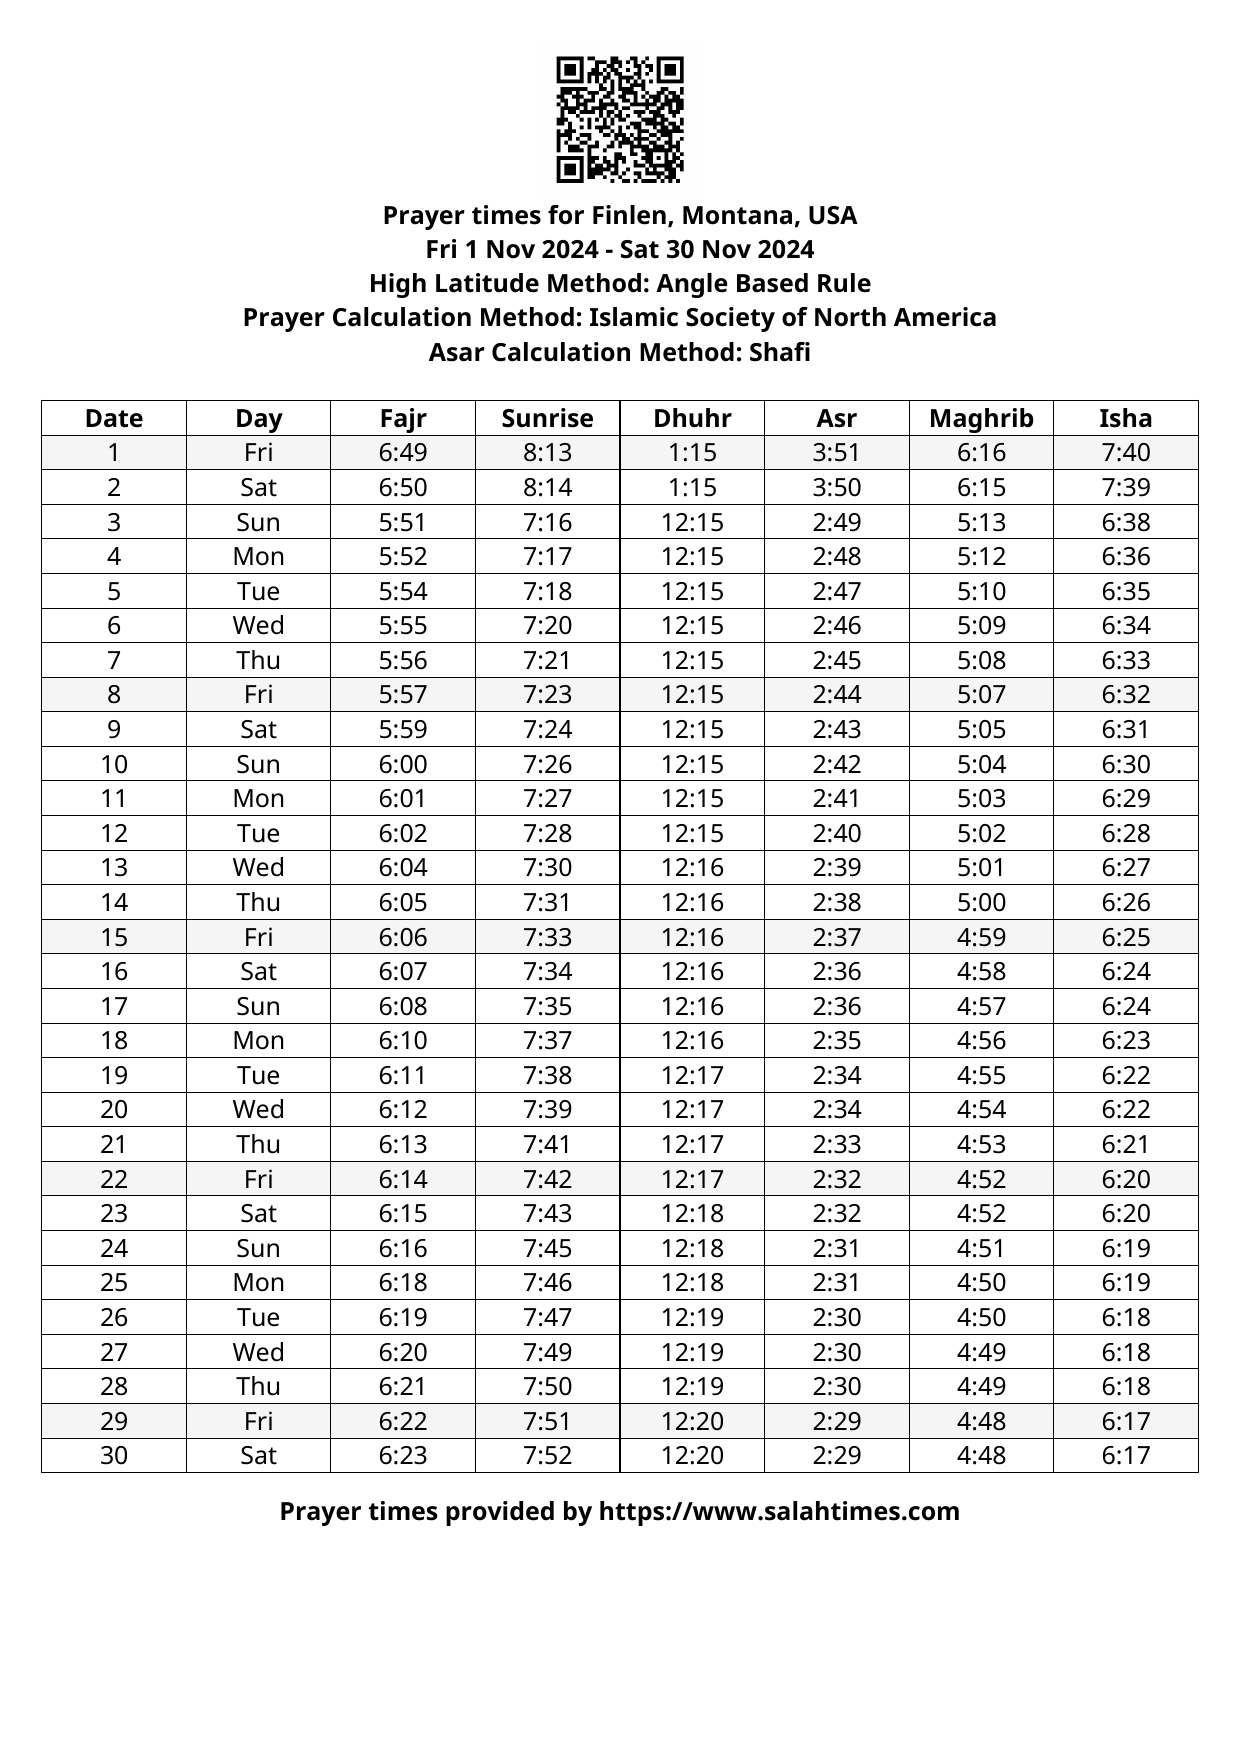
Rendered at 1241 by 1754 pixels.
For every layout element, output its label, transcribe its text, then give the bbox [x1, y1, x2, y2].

table_cell 17 [42, 989, 186, 1022]
table_cell 6:30 [1054, 747, 1198, 780]
table_cell 2:37 [765, 920, 909, 953]
table_cell 5:05 [910, 712, 1053, 746]
table_cell 2:29 [765, 1439, 909, 1472]
table_cell 4:54 [910, 1093, 1053, 1126]
table_cell 12:19 [621, 1335, 764, 1368]
table_cell 6:19 [1054, 1266, 1198, 1299]
table_cell 6:38 [1054, 505, 1198, 538]
table_header Sunrise [476, 401, 619, 434]
table_cell 7:39 [476, 1093, 619, 1126]
table_cell 2:38 [765, 885, 909, 919]
table_cell 6:19 [1054, 1231, 1198, 1264]
table_cell 2:29 [765, 1404, 909, 1437]
table_cell 12:18 [621, 1196, 764, 1230]
table_cell 6:18 [1054, 1369, 1198, 1403]
table_cell Sun [187, 1231, 330, 1264]
table_cell 6:17 [1054, 1439, 1198, 1472]
table_cell 2:49 [765, 505, 909, 538]
table_cell 12:16 [621, 1024, 764, 1057]
text Prayer times for Finlen, Montana, USA [42, 198, 1198, 232]
table_cell 12:15 [621, 816, 764, 849]
table_cell 5:52 [331, 539, 475, 573]
table_cell 7:37 [476, 1024, 619, 1057]
table_cell 12:15 [621, 747, 764, 780]
table_cell 6:34 [1054, 609, 1198, 642]
table_cell 5:59 [331, 712, 475, 746]
table_cell 5:55 [331, 609, 475, 642]
table_cell Thu [187, 1369, 330, 1403]
table_cell Fri [187, 1404, 330, 1437]
text Fri 1 Nov 2024 - Sat 30 Nov 2024 [42, 232, 1198, 266]
table_cell Tue [187, 816, 330, 849]
table_cell 2:33 [765, 1127, 909, 1161]
table_cell 4:57 [910, 989, 1053, 1022]
table_cell 25 [42, 1266, 186, 1299]
table_cell 4:59 [910, 920, 1053, 953]
table_cell 5:54 [331, 574, 475, 607]
table_cell 6:33 [1054, 643, 1198, 677]
table_cell Wed [187, 851, 330, 884]
table_cell 12:15 [621, 505, 764, 538]
table_cell 7:35 [476, 989, 619, 1022]
table_cell 6:29 [1054, 781, 1198, 815]
table_cell 6:13 [331, 1127, 475, 1161]
table_cell 6:18 [1054, 1335, 1198, 1368]
table_cell 12:16 [621, 851, 764, 884]
table_cell 30 [42, 1439, 186, 1472]
table_cell 6:18 [331, 1266, 475, 1299]
table_cell Wed [187, 1335, 330, 1368]
table_cell Mon [187, 539, 330, 573]
table_cell 6:18 [1054, 1300, 1198, 1334]
table_cell 23 [42, 1196, 186, 1230]
table_cell 2:35 [765, 1024, 909, 1057]
table_cell Thu [187, 885, 330, 919]
table_cell 2:30 [765, 1369, 909, 1403]
table_header Isha [1054, 401, 1198, 434]
table_cell 5:13 [910, 505, 1053, 538]
table_cell 6:20 [1054, 1196, 1198, 1230]
table_cell 4:48 [910, 1439, 1053, 1472]
table_cell Sat [187, 954, 330, 988]
table_cell 1 [42, 436, 186, 469]
table_cell 7:34 [476, 954, 619, 988]
table_cell 13 [42, 851, 186, 884]
table_cell 12:18 [621, 1231, 764, 1264]
table_cell 4:53 [910, 1127, 1053, 1161]
text Asar Calculation Method: Shafi [42, 334, 1198, 368]
table_cell 2:30 [765, 1335, 909, 1368]
table_cell 11 [42, 781, 186, 815]
table_cell 6:01 [331, 781, 475, 815]
table_cell 27 [42, 1335, 186, 1368]
table_cell 7:52 [476, 1439, 619, 1472]
table_cell 29 [42, 1404, 186, 1437]
table_cell 7:50 [476, 1369, 619, 1403]
table_cell Wed [187, 609, 330, 642]
table_cell Tue [187, 574, 330, 607]
table_cell 4:56 [910, 1024, 1053, 1057]
table_cell 5:12 [910, 539, 1053, 573]
table_cell 4:52 [910, 1162, 1053, 1195]
table_cell 6:49 [331, 436, 475, 469]
table_cell Sat [187, 1196, 330, 1230]
table_cell 7:45 [476, 1231, 619, 1264]
table_cell 5:01 [910, 851, 1053, 884]
table_cell 4:58 [910, 954, 1053, 988]
table_cell 12:15 [621, 781, 764, 815]
table_cell 12:19 [621, 1300, 764, 1334]
table_cell 6:22 [331, 1404, 475, 1437]
table_cell 6:15 [331, 1196, 475, 1230]
table_cell 2:31 [765, 1231, 909, 1264]
table_cell 6:24 [1054, 954, 1198, 988]
table_cell 10 [42, 747, 186, 780]
table_cell 6:25 [1054, 920, 1198, 953]
table_cell 7:43 [476, 1196, 619, 1230]
table_cell Sun [187, 505, 330, 538]
table_cell 7:47 [476, 1300, 619, 1334]
table_cell 5:10 [910, 574, 1053, 607]
table_cell Sun [187, 989, 330, 1022]
table_cell 6:20 [1054, 1162, 1198, 1195]
table_cell 7:42 [476, 1162, 619, 1195]
table_cell 5:08 [910, 643, 1053, 677]
table_cell 3 [42, 505, 186, 538]
table_cell 6:19 [331, 1300, 475, 1334]
picture [542, 41, 699, 198]
table_cell 12:17 [621, 1127, 764, 1161]
table_header Dhuhr [621, 401, 764, 434]
table_cell 6:28 [1054, 816, 1198, 849]
table_cell 6:27 [1054, 851, 1198, 884]
table_cell 6:17 [1054, 1404, 1198, 1437]
table_cell 21 [42, 1127, 186, 1161]
table_cell 7:16 [476, 505, 619, 538]
table_cell 7:30 [476, 851, 619, 884]
table_cell 12:15 [621, 643, 764, 677]
table_cell 7:26 [476, 747, 619, 780]
table_cell 19 [42, 1058, 186, 1092]
table_cell 2:41 [765, 781, 909, 815]
table_cell Fri [187, 678, 330, 711]
table_cell 6:16 [331, 1231, 475, 1264]
table_cell 8 [42, 678, 186, 711]
table_cell Thu [187, 1127, 330, 1161]
table_cell 5:02 [910, 816, 1053, 849]
table_cell 6:20 [331, 1335, 475, 1368]
table_cell 12:17 [621, 1058, 764, 1092]
table_cell 12:20 [621, 1404, 764, 1437]
table_cell 2:34 [765, 1058, 909, 1092]
table_cell 2:34 [765, 1093, 909, 1126]
table_cell 1:15 [621, 436, 764, 469]
table_cell 7:39 [1054, 470, 1198, 504]
table_cell 7:24 [476, 712, 619, 746]
table_cell Tue [187, 1300, 330, 1334]
table_cell 6:22 [1054, 1058, 1198, 1092]
table_cell 8:13 [476, 436, 619, 469]
table_cell 6:02 [331, 816, 475, 849]
table_cell 2:42 [765, 747, 909, 780]
table_cell 6:05 [331, 885, 475, 919]
table_cell Mon [187, 781, 330, 815]
table_cell 12:15 [621, 678, 764, 711]
table_cell Fri [187, 1162, 330, 1195]
table_cell 5:57 [331, 678, 475, 711]
table_cell 2:44 [765, 678, 909, 711]
table_cell 6:14 [331, 1162, 475, 1195]
table_cell 6:07 [331, 954, 475, 988]
table_cell 6:10 [331, 1024, 475, 1057]
table_cell 4:48 [910, 1404, 1053, 1437]
table_cell 4 [42, 539, 186, 573]
table_cell 7:46 [476, 1266, 619, 1299]
table_cell 7:49 [476, 1335, 619, 1368]
table_cell 4:50 [910, 1300, 1053, 1334]
table_cell Mon [187, 1024, 330, 1057]
table_cell 12:18 [621, 1266, 764, 1299]
table_cell 12:15 [621, 539, 764, 573]
text High Latitude Method: Angle Based Rule [42, 266, 1198, 300]
table_cell 22 [42, 1162, 186, 1195]
table_cell 7:33 [476, 920, 619, 953]
table_cell 5 [42, 574, 186, 607]
table_cell 7:21 [476, 643, 619, 677]
table_cell 7:28 [476, 816, 619, 849]
table_cell 12:16 [621, 989, 764, 1022]
table_cell Mon [187, 1266, 330, 1299]
table_cell 12:17 [621, 1093, 764, 1126]
table_cell 6:23 [1054, 1024, 1198, 1057]
text Prayer Calculation Method: Islamic Society of North America [42, 300, 1198, 334]
table_cell 2 [42, 470, 186, 504]
table_cell 6:12 [331, 1093, 475, 1126]
table_cell 2:30 [765, 1300, 909, 1334]
table_header Date [42, 401, 186, 434]
table_cell 6:22 [1054, 1093, 1198, 1126]
table_cell 2:45 [765, 643, 909, 677]
table_cell 20 [42, 1093, 186, 1126]
table_cell 18 [42, 1024, 186, 1057]
table_cell 12 [42, 816, 186, 849]
table_cell 3:50 [765, 470, 909, 504]
table_cell 6:26 [1054, 885, 1198, 919]
table_cell 2:39 [765, 851, 909, 884]
text Prayer times provided by https://www.salahtimes.com [42, 1494, 1198, 1528]
table_cell Sat [187, 712, 330, 746]
table_cell 6:15 [910, 470, 1053, 504]
table_cell Fri [187, 436, 330, 469]
table_cell 5:51 [331, 505, 475, 538]
table_cell 5:04 [910, 747, 1053, 780]
table_cell 12:16 [621, 885, 764, 919]
table_cell 8:14 [476, 470, 619, 504]
table_cell 12:17 [621, 1162, 764, 1195]
table_cell 5:07 [910, 678, 1053, 711]
table_cell 12:16 [621, 920, 764, 953]
table_cell 28 [42, 1369, 186, 1403]
table_cell 6:36 [1054, 539, 1198, 573]
table_cell 14 [42, 885, 186, 919]
table_header Asr [765, 401, 909, 434]
table_cell 5:09 [910, 609, 1053, 642]
table_cell Thu [187, 643, 330, 677]
table_cell 2:40 [765, 816, 909, 849]
table_cell 7:41 [476, 1127, 619, 1161]
table_cell 6:35 [1054, 574, 1198, 607]
table_cell 7 [42, 643, 186, 677]
table_cell Wed [187, 1093, 330, 1126]
table_cell 4:51 [910, 1231, 1053, 1264]
table_cell 4:52 [910, 1196, 1053, 1230]
table_cell 12:16 [621, 954, 764, 988]
table_cell 1:15 [621, 470, 764, 504]
table_cell 9 [42, 712, 186, 746]
table_cell 7:31 [476, 885, 619, 919]
table_cell 6:32 [1054, 678, 1198, 711]
table_cell 7:51 [476, 1404, 619, 1437]
table_cell Sun [187, 747, 330, 780]
table_cell 6:21 [331, 1369, 475, 1403]
table_cell Tue [187, 1058, 330, 1092]
table_cell 6:06 [331, 920, 475, 953]
table_cell 6:08 [331, 989, 475, 1022]
table_cell 24 [42, 1231, 186, 1264]
table_cell 12:15 [621, 609, 764, 642]
table_cell 7:23 [476, 678, 619, 711]
table_cell 6:16 [910, 436, 1053, 469]
table_cell 6:23 [331, 1439, 475, 1472]
table_cell 2:48 [765, 539, 909, 573]
table_cell 7:40 [1054, 436, 1198, 469]
table_cell 12:15 [621, 712, 764, 746]
table_cell 6:04 [331, 851, 475, 884]
table_cell 12:20 [621, 1439, 764, 1472]
table_cell 12:15 [621, 574, 764, 607]
table_cell 2:31 [765, 1266, 909, 1299]
table_cell 12:19 [621, 1369, 764, 1403]
table_cell 7:38 [476, 1058, 619, 1092]
table_cell 7:17 [476, 539, 619, 573]
table_cell 2:46 [765, 609, 909, 642]
table_cell Sat [187, 470, 330, 504]
table_cell 6 [42, 609, 186, 642]
table_cell 6:11 [331, 1058, 475, 1092]
table_header Day [187, 401, 330, 434]
table_cell 4:50 [910, 1266, 1053, 1299]
table_cell 6:31 [1054, 712, 1198, 746]
table_cell 2:36 [765, 954, 909, 988]
table_cell 7:18 [476, 574, 619, 607]
table_cell Sat [187, 1439, 330, 1472]
table_cell 4:49 [910, 1335, 1053, 1368]
table_cell 2:47 [765, 574, 909, 607]
table_cell 6:00 [331, 747, 475, 780]
table_cell 4:49 [910, 1369, 1053, 1403]
table_cell 6:21 [1054, 1127, 1198, 1161]
table_cell 7:20 [476, 609, 619, 642]
table_cell 5:03 [910, 781, 1053, 815]
table_cell 2:32 [765, 1196, 909, 1230]
table_cell 26 [42, 1300, 186, 1334]
table_cell 2:36 [765, 989, 909, 1022]
table_cell 6:50 [331, 470, 475, 504]
table_cell Fri [187, 920, 330, 953]
table_cell 6:24 [1054, 989, 1198, 1022]
table_header Fajr [331, 401, 475, 434]
table_cell 2:43 [765, 712, 909, 746]
table_cell 3:51 [765, 436, 909, 469]
table_cell 5:56 [331, 643, 475, 677]
table_cell 16 [42, 954, 186, 988]
table_header Maghrib [910, 401, 1053, 434]
table_cell 7:27 [476, 781, 619, 815]
table_cell 5:00 [910, 885, 1053, 919]
table_cell 15 [42, 920, 186, 953]
table_cell 2:32 [765, 1162, 909, 1195]
table_cell 4:55 [910, 1058, 1053, 1092]
